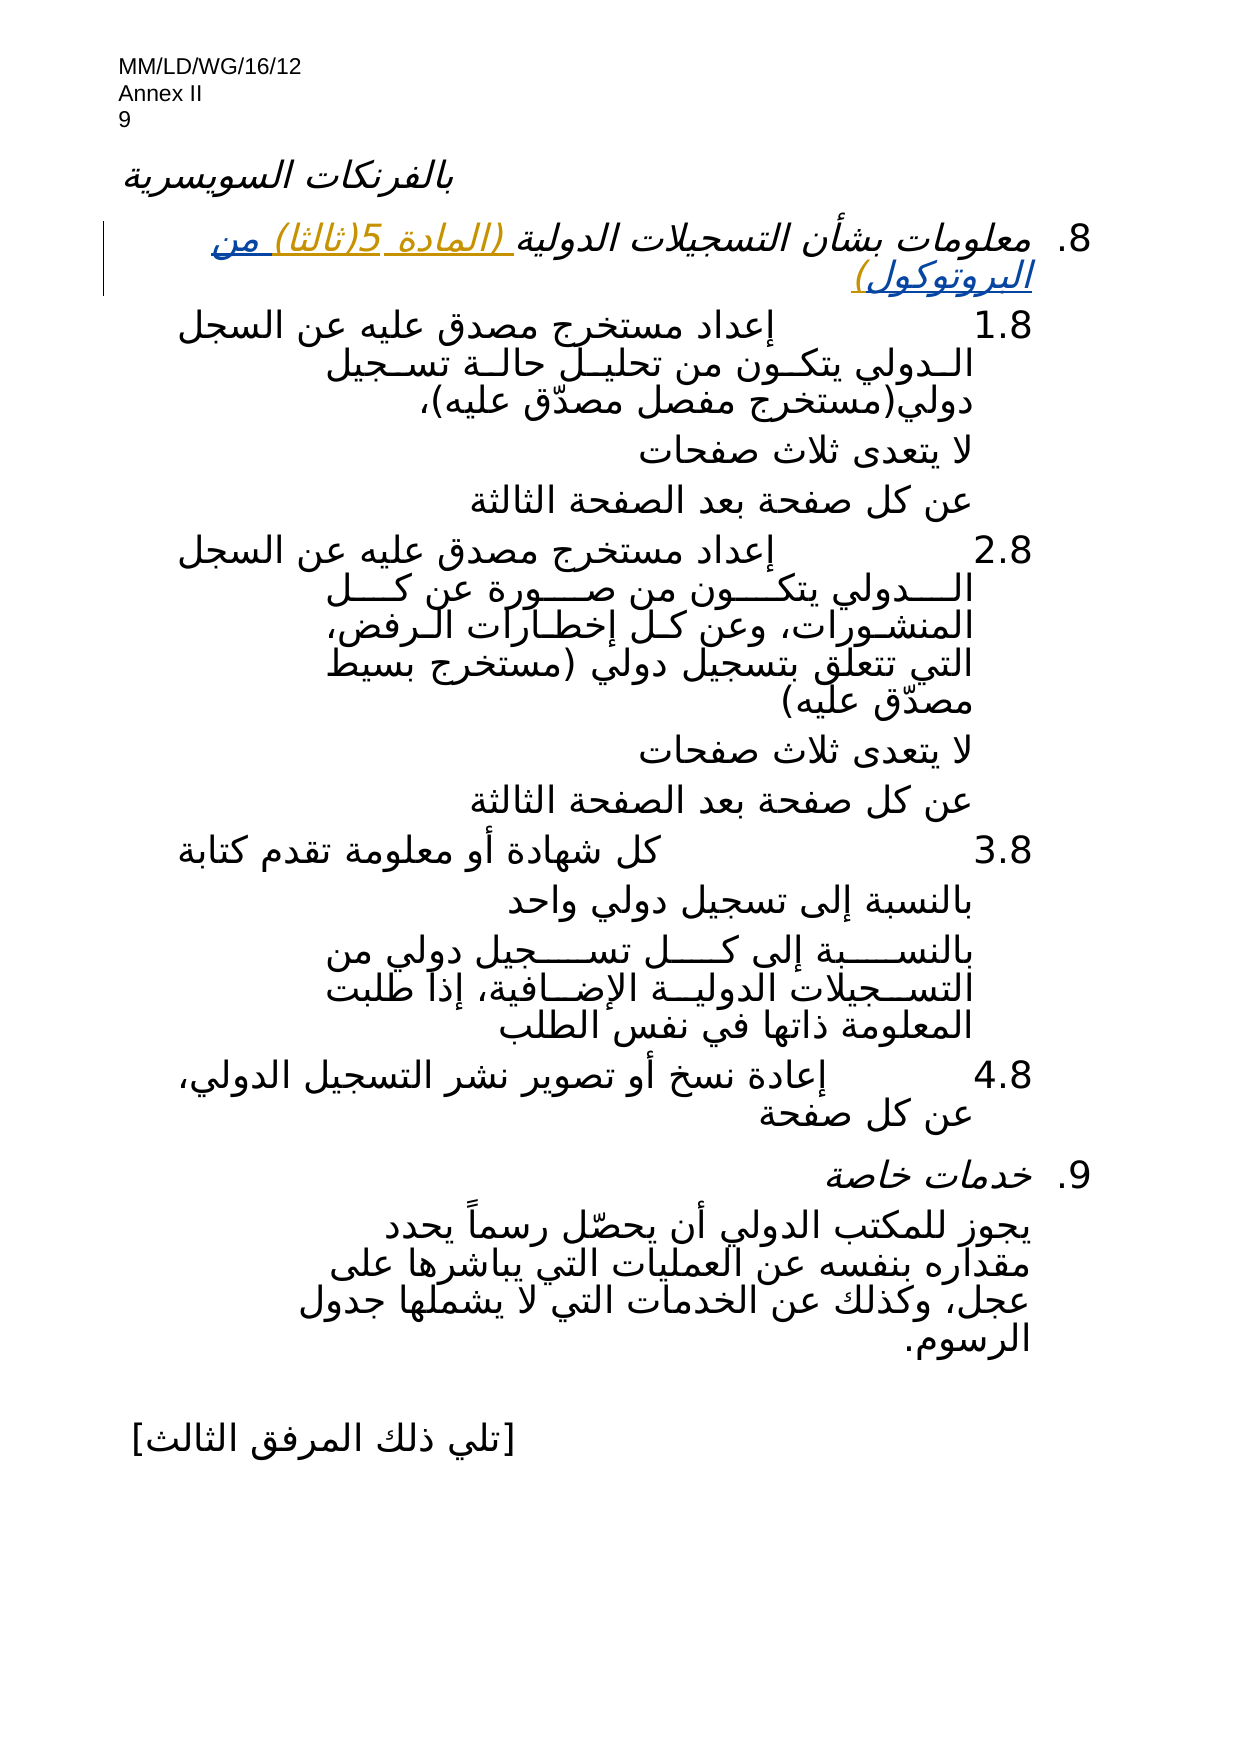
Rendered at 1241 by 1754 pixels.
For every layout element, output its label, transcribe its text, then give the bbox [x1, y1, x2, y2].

text 3.8 كل شهادة أو معلومة تقدم كتابة [325, 833, 1033, 871]
text بالنسبة إلى تسجيل دولي واحد 77 [325, 883, 1033, 921]
text 2.8 إعداد مستخرج مصدق عليه عن السجل الدولي يتكون من صورة عن كل المنشورات، وعن كل إخطارات الرفض، التي تتعلق بتسجيل دولي (مستخرج بسيط مصدّق عليه) [325, 533, 1033, 721]
text عن كل صفحة بعد الصفحة الثالثة 10 [325, 483, 1033, 521]
text 8. معلومات بشأن التسجيلات الدولية [118, 221, 1092, 296]
text 4.8 إعادة نسخ أو تصوير نشر التسجيل الدولي، عن كل صفحة 5 [325, 1058, 1033, 1133]
text [تلي ذلك المرفق الثالث] [118, 1421, 516, 1458]
text عن كل صفحة بعد الصفحة الثالثة 2 [325, 783, 1033, 821]
text بالنسبة إلى كل تسجيل دولي من التسجيلات الدولية الإضافية، إذا طلبت المعلومة ذاتها في نفس الطلب 10 [325, 933, 1033, 1046]
text لا يتعدى ثلاث صفحات 155 [325, 433, 1033, 471]
text 9. خدمات خاصة [118, 1158, 1092, 1196]
text يجوز للمكتب الدولي أن يحصّل رسماً يحدد مقداره بنفسه عن العمليات التي يباشرها على عجل، وكذلك عن الخدمات التي لا يشملها جدول الرسوم. [278, 1208, 1032, 1358]
text لا يتعدى ثلاث صفحات 77 [325, 733, 1033, 771]
text 1.8 إعداد مستخرج مصدق عليه عن السجل الدولي يتكون من تحليل حالة تسجيل دولي(مستخرج مفصل مصدّق عليه)، [325, 308, 1033, 421]
text بالفرنكات السويسرية [118, 158, 1092, 196]
